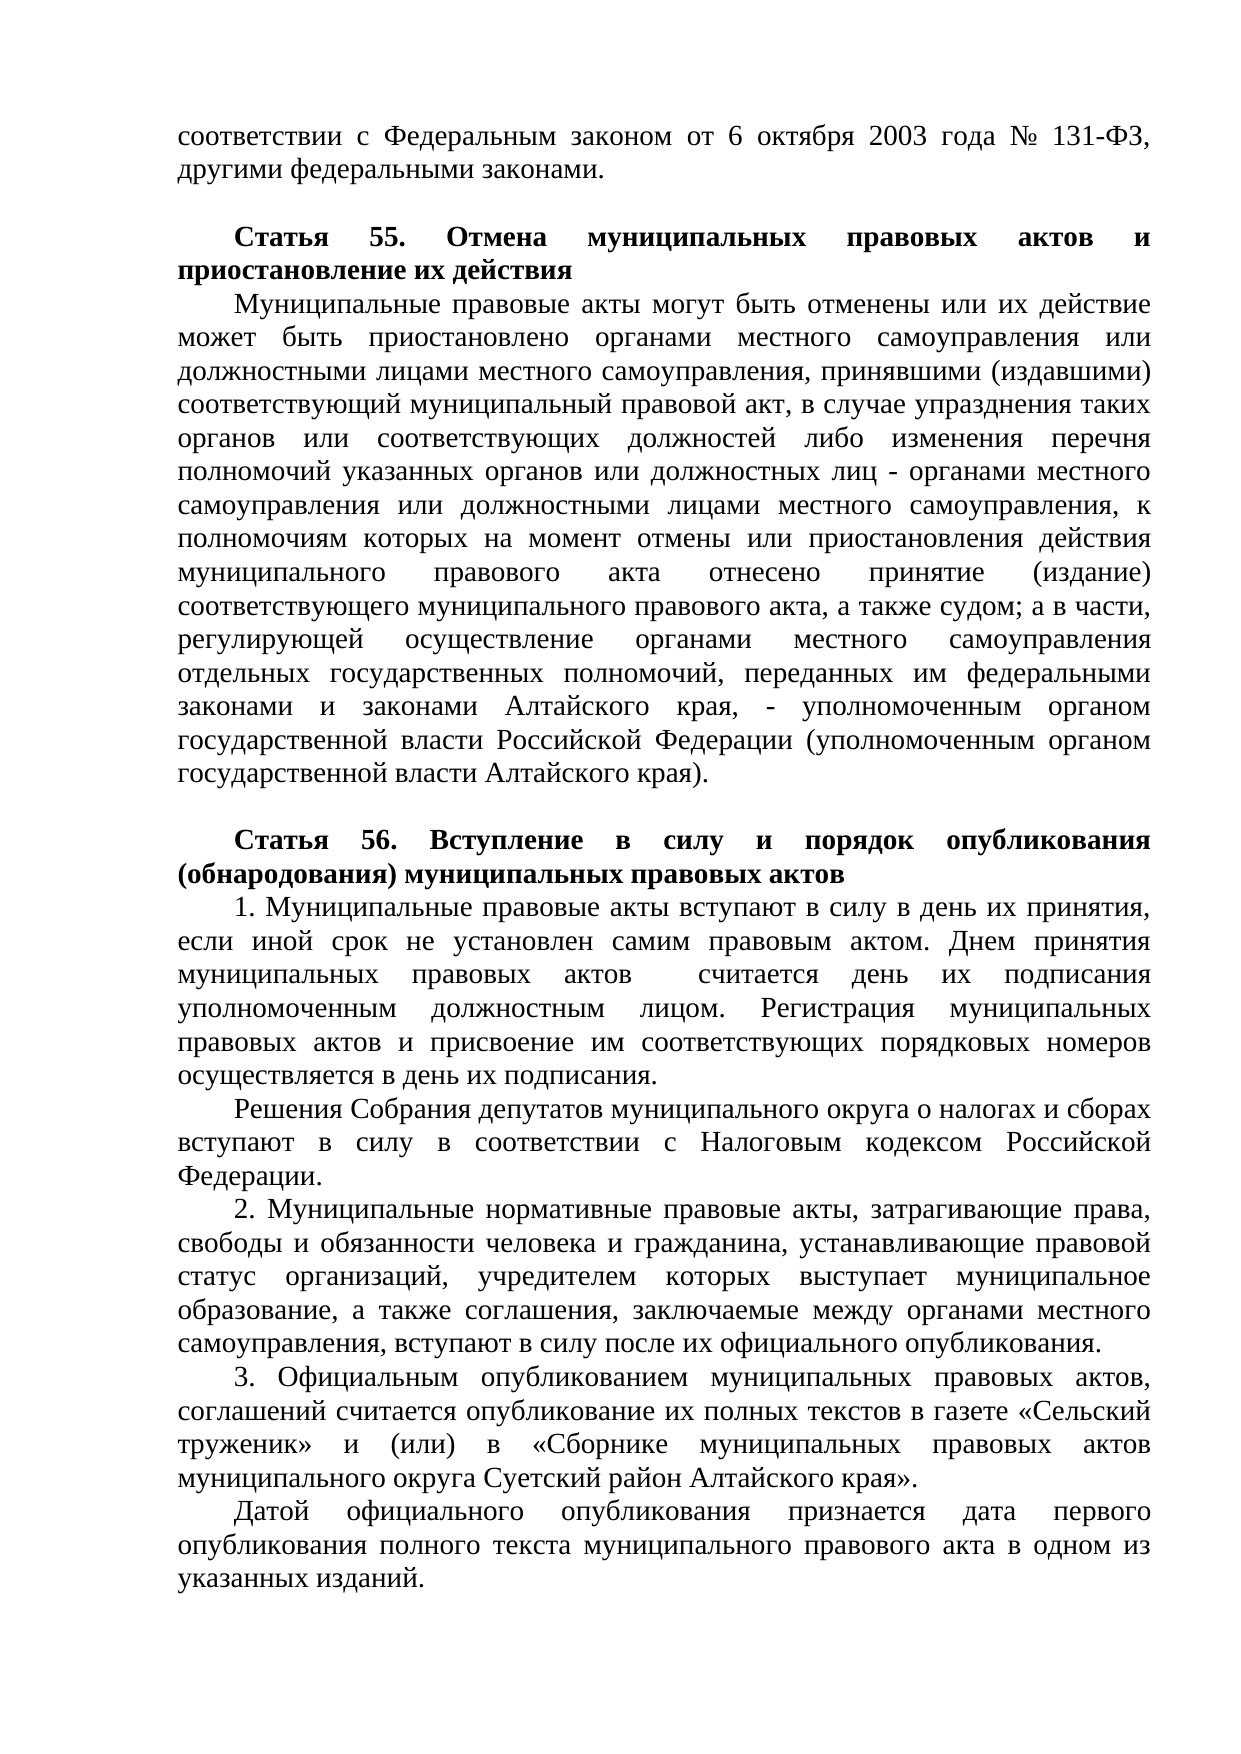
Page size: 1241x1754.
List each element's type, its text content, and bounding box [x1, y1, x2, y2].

text Статья 55. Отмена муниципальных правовых актов и приостановление их действия [177, 219, 1152, 286]
title Статья 56. Вступление в силу и порядок опубликования (обнародования) муниципальных правовых актов [177, 822, 1152, 889]
title Муниципальные правовые акты могут быть отменены или их действие может быть приостановлено органами местного самоуправления или должностными лицами местного самоуправления, принявшими (издавшими) соответствующий муниципальный правовой акт, в случае упразднения таких органов или соответствующих должностей либо изменения перечня полномочий указанных органов или должностных лиц - органами местного самоуправления или должностными лицами местного самоуправления, к полномочиям которых на момент отмены или приостановления действия муниципального правового акта отнесено принятие (издание) соответствующего муниципального правового акта, а также судом; а в части, регулирующей осуществление органами местного самоуправления отдельных государственных полномочий, переданных им федеральными законами и законами Алтайского края, - уполномоченным органом государственной власти Российской Федерации (уполномоченным органом государственной власти Алтайского края). [177, 286, 1152, 789]
text Решения Собрания депутатов муниципального округа о налогах и сборах вступают в силу в соответствии с Налоговым кодексом Российской Федерации. [177, 1091, 1152, 1191]
text 3. Официальным опубликованием муниципальных правовых актов, соглашений считается опубликование их полных текстов в газете «Сельский труженик» и (или) в «Сборнике муниципальных правовых актов муниципального округа Суетский район Алтайского края». [177, 1359, 1152, 1493]
text Датой официального опубликования признается дата первого опубликования полного текста муниципального правового акта в одном из указанных изданий. [177, 1493, 1152, 1594]
text 1. Муниципальные правовые акты вступают в силу в день их принятия, если иной срок не установлен самим правовым актом. Днем принятия муниципальных правовых актов считается день их подписания уполномоченным должностным лицом. Регистрация муниципальных правовых актов и присвоение им соответствующих порядковых номеров осуществляется в день их подписания. [177, 889, 1152, 1091]
text 2. Муниципальные нормативные правовые акты, затрагивающие права, свободы и обязанности человека и гражданина, устанавливающие правовой статус организаций, учредителем которых выступает муниципальное образование, а также соглашения, заключаемые между органами местного самоуправления, вступают в силу после их официального опубликования. [177, 1191, 1152, 1359]
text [177, 118, 1152, 185]
